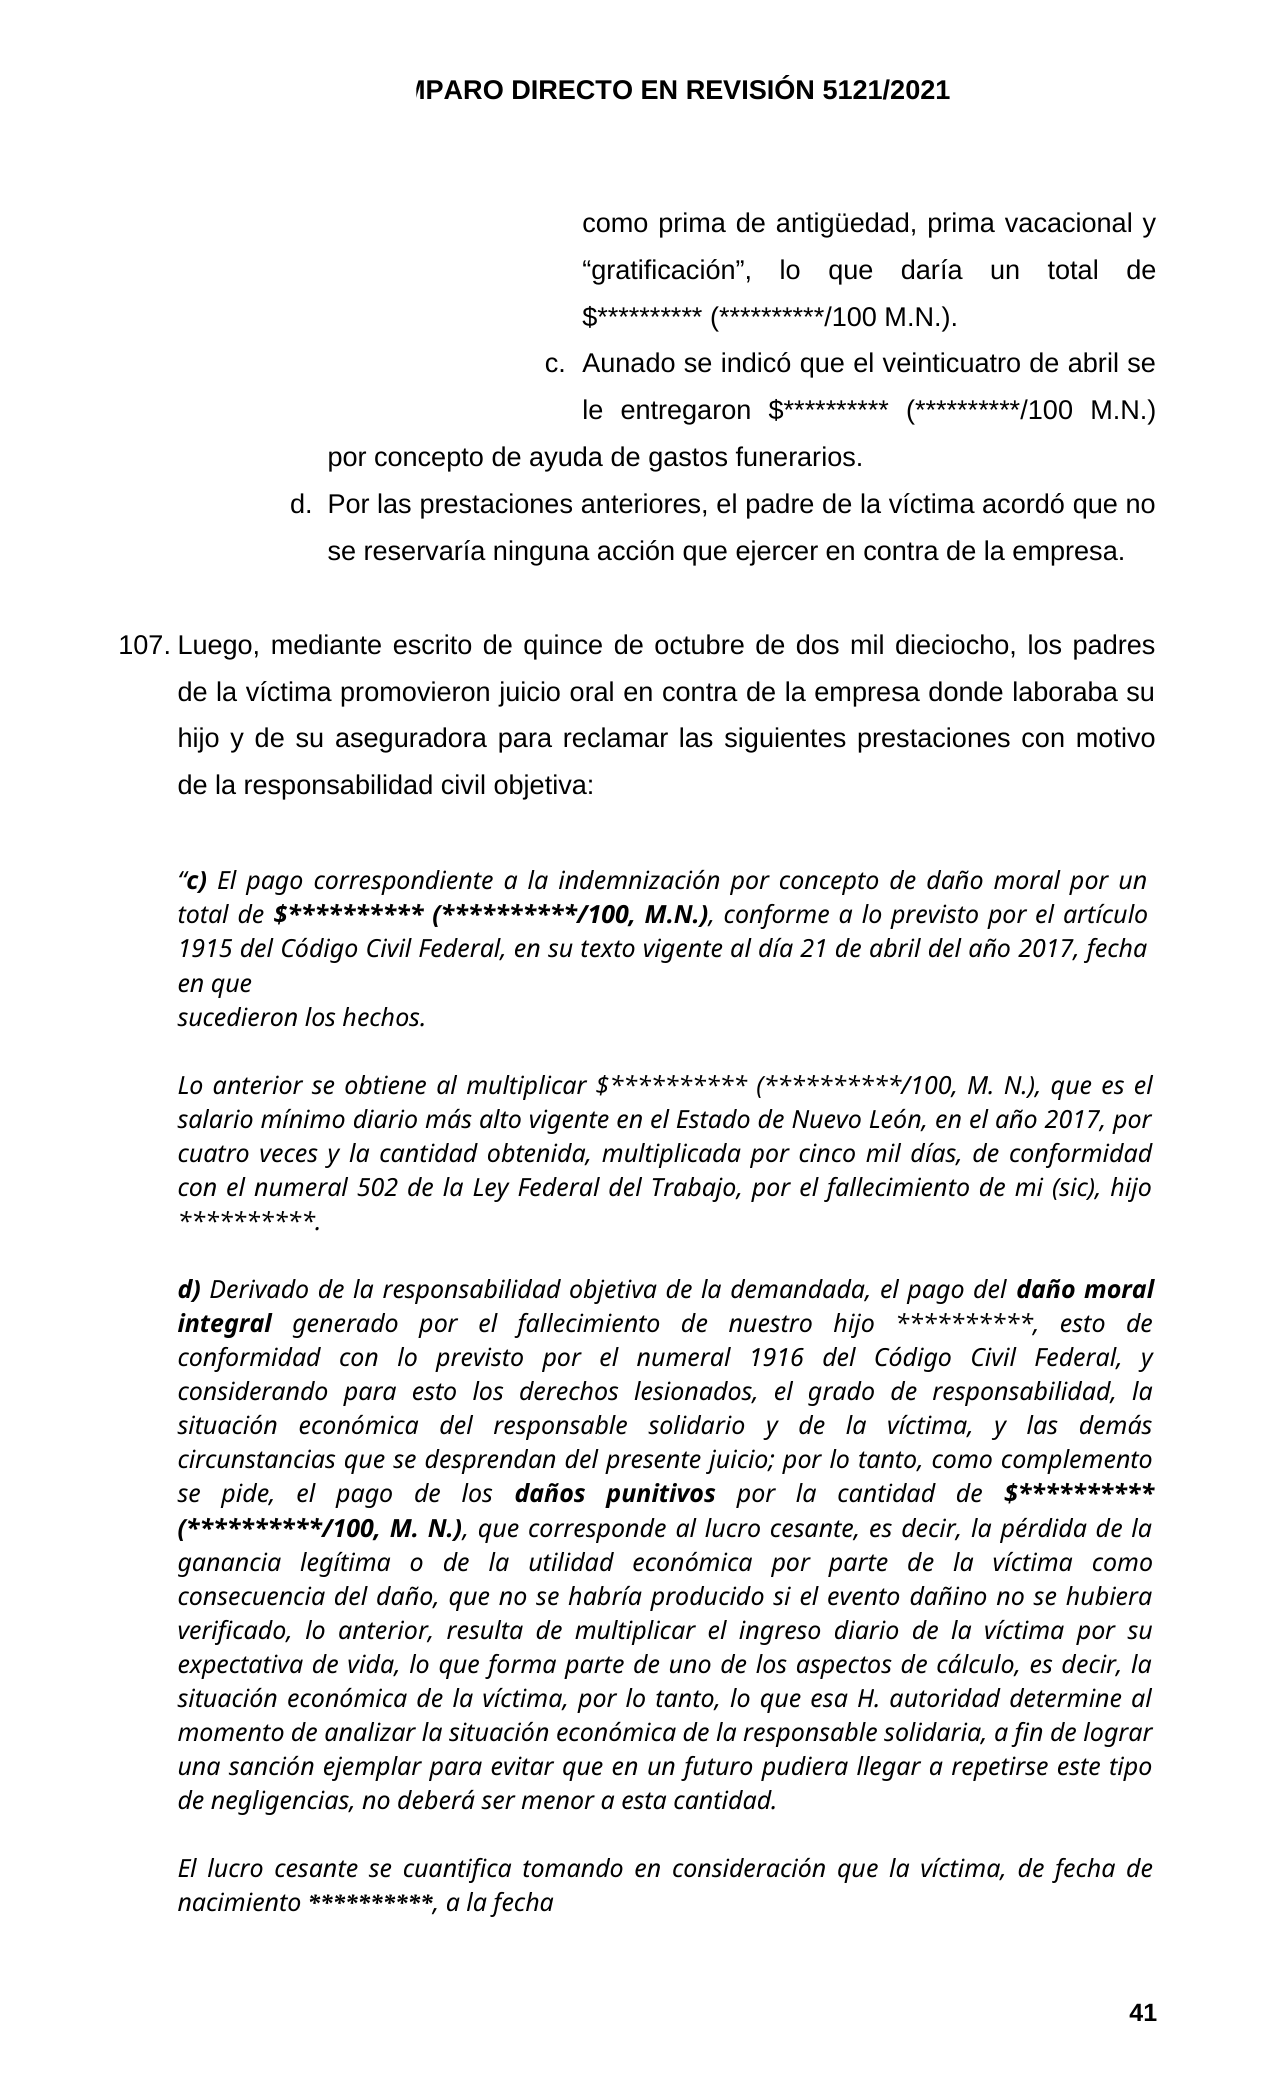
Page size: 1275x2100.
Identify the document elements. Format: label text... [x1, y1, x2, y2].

text d) Derivado de la responsabilidad objetiva de la demandada, el pago del daño moral integral generado por el fallecimiento de nuestro hijo **********, esto de conformidad con lo previsto por el numeral 1916 del Código Civil Federal, y considerando para esto los derechos lesionados, el grado de responsabilidad, la situación económica del responsable solidario y de la víctima, y las demás circunstancias que se desprendan del presente juicio; por lo tanto, como complemento se pide, el pago de los daños punitivos por la cantidad de $********** (**********/100, M. N.), que corresponde al lucro cesante, es decir, la pérdida de la ganancia legítima o de la utilidad económica por parte de la víctima como consecuencia del daño, que no se habría producido si el evento dañino no se hubiera verificado, lo anterior, resulta de multiplicar el ingreso diario de la víctima por su expectativa de vida, lo que forma parte de uno de los aspectos de cálculo, es decir, la situación económica de la víctima, por lo tanto, lo que esa H. autoridad determine al momento de analizar la situación económica de la responsable solidaria, a fin de lograr una sanción ejemplar para evitar que en un futuro pudiera llegar a repetirse este tipo de negligencias, no deberá ser menor a esta cantidad. [177, 1272, 1157, 1817]
text “c) El pago correspondiente a la indemnización por concepto de daño moral por un total de $********** (**********/100, M.N.), conforme a lo previsto por el artículo 1915 del Código Civil Federal, en su texto vigente al día 21 de abril del año 2017, fecha en que [177, 863, 1152, 999]
list Por las prestaciones anteriores, el padre de la víctima acordó que no se reservaría ninguna acción que ejercer en contra de la empresa. [290, 488, 1157, 566]
text sucedieron los hechos. [177, 999, 1157, 1033]
text El lucro cesante se cuantifica tomando en consideración que la víctima, de fecha de nacimiento **********, a la fecha [177, 1851, 1157, 1919]
text Lo anterior se obtiene al multiplicar $********** (**********/100, M. N.), que es el salario mínimo diario más alto vigente en el Estado de Nuevo León, en el año 2017, por cuatro veces y la cantidad obtenida, multiplicada por cinco mil días, de conformidad con el numeral 502 de la Ley Federal del Trabajo, por el fallecimiento de mi (sic), hijo **********. [177, 1067, 1157, 1238]
list Luego, mediante escrito de quince de octubre de dos mil dieciocho, los padres de la víctima promovieron juicio oral en contra de la empresa donde laboraba su hijo y de su aseguradora para reclamar las siguientes prestaciones con motivo de la responsabilidad civil objetiva: [118, 629, 1157, 801]
list Aunado se indicó que el veinticuatro de abril se le entregaron $********** (**********/100 M.N.) por concepto de ayuda de gastos funerarios. [290, 347, 1157, 472]
